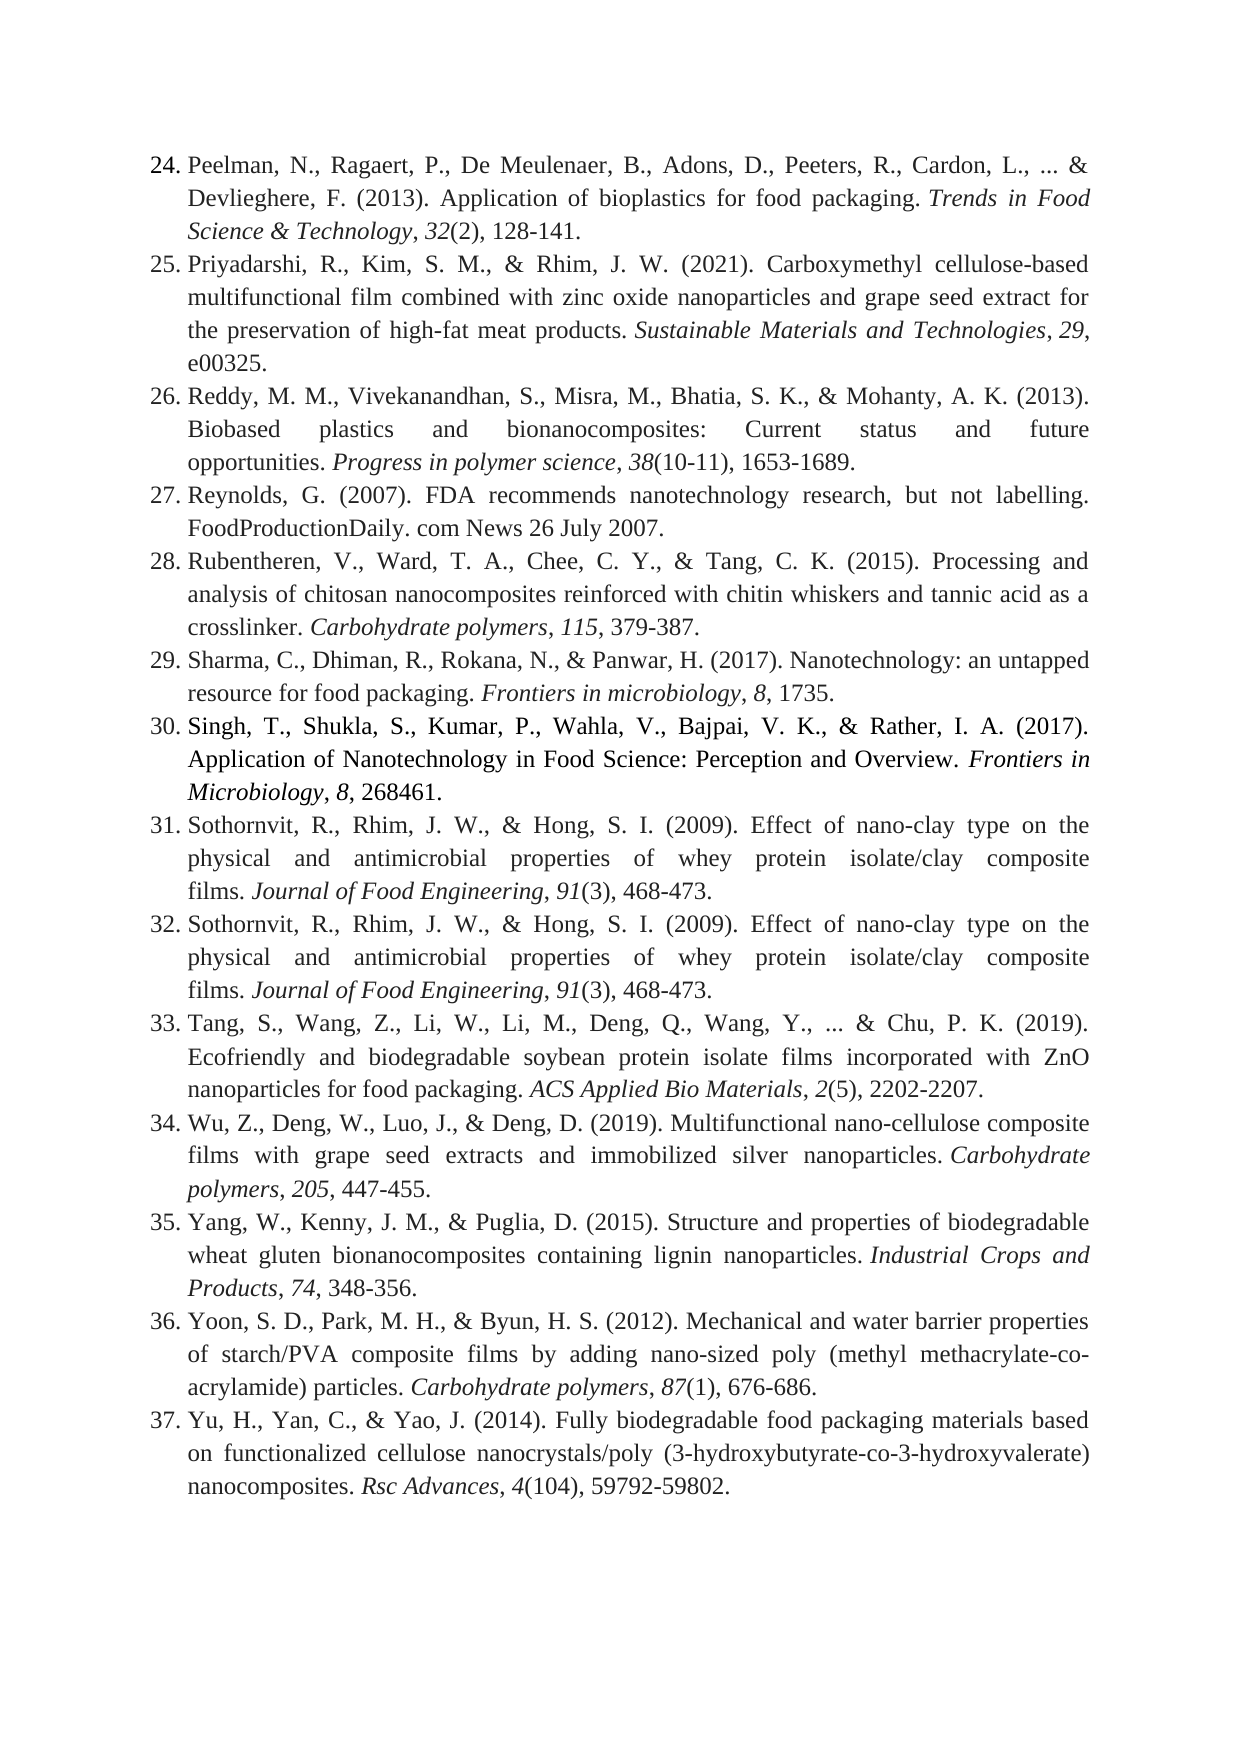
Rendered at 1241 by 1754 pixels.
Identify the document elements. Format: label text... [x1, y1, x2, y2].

list Tang, S., Wang, Z., Li, W., Li, M., Deng, Q., Wang, Y., ... & Chu, P. K. (2019). Ecofriendly and biodegradable soybean protein isolate films incorporated with ZnO nanoparticles for food packaging. ACS Applied Bio Materials, 2(5), 2202-2207. [150, 1008, 1090, 1103]
list Yang, W., Kenny, J. M., & Puglia, D. (2015). Structure and properties of biodegradable wheat gluten bionanocomposites containing lignin nanoparticles. Industrial Crops and Products, 74, 348-356. [150, 1207, 1090, 1301]
list Sothornvit, R., Rhim, J. W., & Hong, S. I. (2009). Effect of nano-clay type on the physical and antimicrobial properties of whey protein isolate/clay composite films. Journal of Food Engineering, 91(3), 468-473. [150, 810, 1090, 905]
list Yoon, S. D., Park, M. H., & Byun, H. S. (2012). Mechanical and water barrier properties of starch/PVA composite films by adding nano-sized poly (methyl methacrylate-co-acrylamide) particles. Carbohydrate polymers, 87(1), 676-686. [150, 1306, 1090, 1401]
list Wu, Z., Deng, W., Luo, J., & Deng, D. (2019). Multifunctional nano-cellulose composite films with grape seed extracts and immobilized silver nanoparticles. Carbohydrate polymers, 205, 447-455. [150, 1108, 1090, 1202]
list Singh, T., Shukla, S., Kumar, P., Wahla, V., Bajpai, V. K., & Rather, I. A. (2017). Application of Nanotechnology in Food Science: Perception and Overview. Frontiers in Microbiology, 8, 268461. [150, 711, 1090, 806]
list Peelman, N., Ragaert, P., De Meulenaer, B., Adons, D., Peeters, R., Cardon, L., ... & Devlieghere, F. (2013). Application of bioplastics for food packaging. Trends in Food Science & Technology, 32(2), 128-141. [150, 150, 1090, 245]
list Sothornvit, R., Rhim, J. W., & Hong, S. I. (2009). Effect of nano-clay type on the physical and antimicrobial properties of whey protein isolate/clay composite films. Journal of Food Engineering, 91(3), 468-473. [150, 909, 1090, 1004]
list Reddy, M. M., Vivekanandhan, S., Misra, M., Bhatia, S. K., & Mohanty, A. K. (2013). Biobased plastics and bionanocomposites: Current status and future opportunities. Progress in polymer science, 38(10-11), 1653-1689. [150, 381, 1090, 476]
list Reynolds, G. (2007). FDA recommends nanotechnology research, but not labelling. FoodProductionDaily. com News 26 July 2007. [150, 480, 1090, 542]
list Priyadarshi, R., Kim, S. M., & Rhim, J. W. (2021). Carboxymethyl cellulose-based multifunctional film combined with zinc oxide nanoparticles and grape seed extract for the preservation of high-fat meat products. Sustainable Materials and Technologies, 29, e00325. [150, 249, 1090, 377]
list Rubentheren, V., Ward, T. A., Chee, C. Y., & Tang, C. K. (2015). Processing and analysis of chitosan nanocomposites reinforced with chitin whiskers and tannic acid as a crosslinker. Carbohydrate polymers, 115, 379-387. [150, 546, 1090, 641]
list Sharma, C., Dhiman, R., Rokana, N., & Panwar, H. (2017). Nanotechnology: an untapped resource for food packaging. Frontiers in microbiology, 8, 1735. [150, 645, 1090, 707]
list Yu, H., Yan, C., & Yao, J. (2014). Fully biodegradable food packaging materials based on functionalized cellulose nanocrystals/poly (3-hydroxybutyrate-co-3-hydroxyvalerate) nanocomposites. Rsc Advances, 4(104), 59792-59802. [150, 1405, 1090, 1499]
